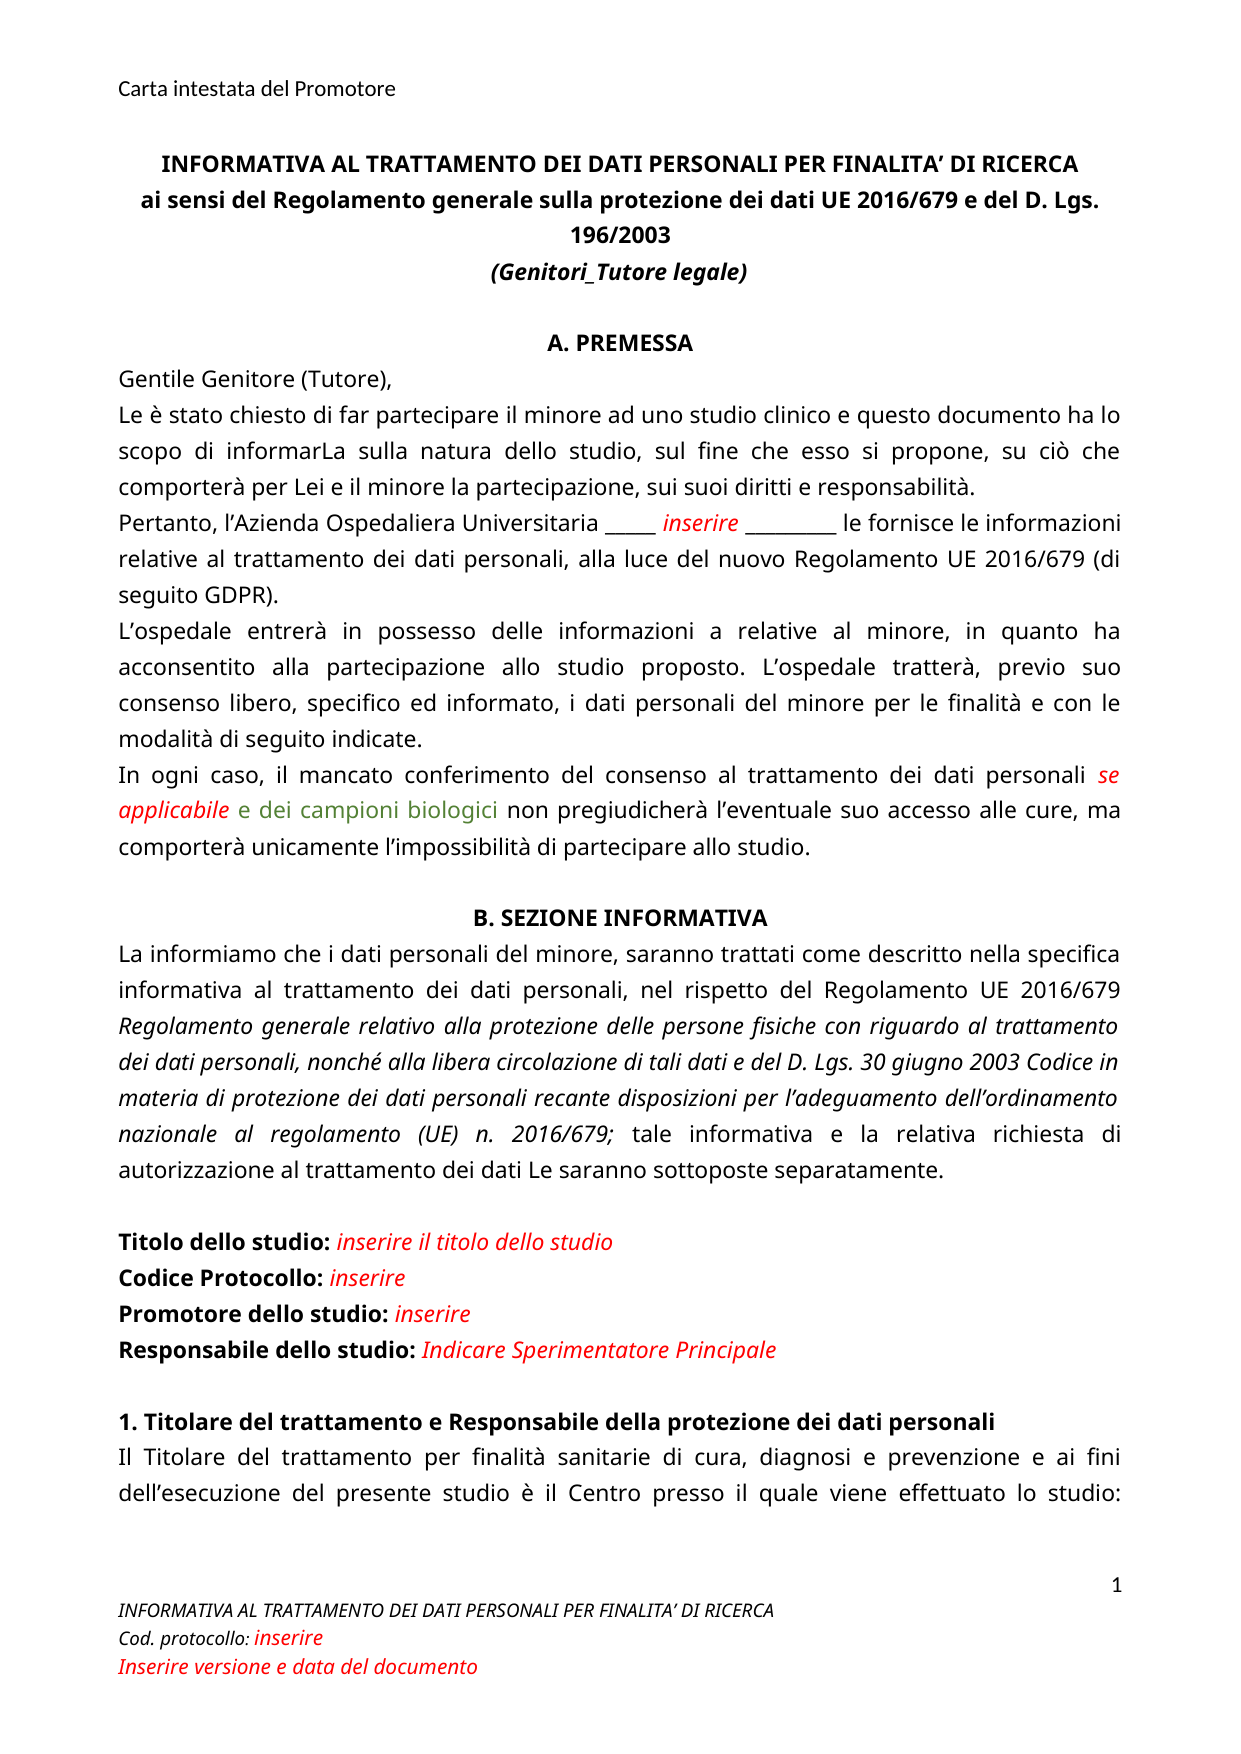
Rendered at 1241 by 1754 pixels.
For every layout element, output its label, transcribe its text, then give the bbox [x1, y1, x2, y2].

list Gentile Genitore (Tutore), [118, 363, 1122, 394]
text (Genitori_Tutore legale) [118, 255, 1122, 287]
list Le è stato chiesto di far partecipare il minore ad uno studio clinico e questo documento ha lo scopo di informarLa sulla natura dello studio, sul fine che esso si propone, su ciò che comporterà per Lei e il minore la partecipazione, sui suoi diritti e responsabilità. [118, 399, 1122, 502]
list In ogni caso, il mancato conferimento del consenso al trattamento dei dati personali se applicabile e dei campioni biologici non pregiudicherà l’eventuale suo accesso alle cure, ma comporterà unicamente l’impossibilità di partecipare allo studio. [118, 758, 1122, 862]
text INFORMATIVA AL TRATTAMENTO DEI DATI PERSONALI PER FINALITA’ DI RICERCA [118, 148, 1122, 179]
text A. PREMESSA [118, 327, 1122, 358]
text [118, 1441, 1122, 1508]
list L’ospedale entrerà in possesso delle informazioni a relative al minore, in quanto ha acconsentito alla partecipazione allo studio proposto. L’ospedale tratterà, previo suo consenso libero, specifico ed informato, i dati personali del minore per le finalità e con le modalità di seguito indicate. [118, 615, 1122, 754]
list Responsabile dello studio: Indicare Sperimentatore Principale [118, 1333, 1122, 1365]
list La informiamo che i dati personali del minore, saranno trattati come descritto nella specifica informativa al trattamento dei dati personali, nel rispetto del Regolamento UE 2016/679 Regolamento generale relativo alla protezione delle persone fisiche con riguardo al trattamento dei dati personali, nonché alla libera circolazione di tali dati e del D. Lgs. 30 giugno 2003 Codice in materia di protezione dei dati personali recante disposizioni per l’adeguamento dell’ordinamento nazionale al regolamento (UE) n. 2016/679; tale informativa e la relativa richiesta di autorizzazione al trattamento dei dati Le saranno sottoposte separatamente. [118, 938, 1122, 1185]
text ai sensi del Regolamento generale sulla protezione dei dati UE 2016/679 e del D. Lgs. 196/2003 [118, 183, 1122, 251]
list Pertanto, l’Azienda Ospedaliera Universitaria _____ inserire _________ le fornisce le informazioni relative al trattamento dei dati personali, alla luce del nuovo Regolamento UE 2016/679 (di seguito GDPR). [118, 507, 1122, 610]
list Promotore dello studio: inserire [118, 1298, 1122, 1329]
list Titolo dello studio: inserire il titolo dello studio [118, 1226, 1122, 1257]
list Codice Protocollo: inserire [118, 1262, 1122, 1293]
text B. SEZIONE INFORMATIVA [118, 902, 1122, 933]
text 1. Titolare del trattamento e Responsabile della protezione dei dati personali [118, 1405, 1122, 1437]
